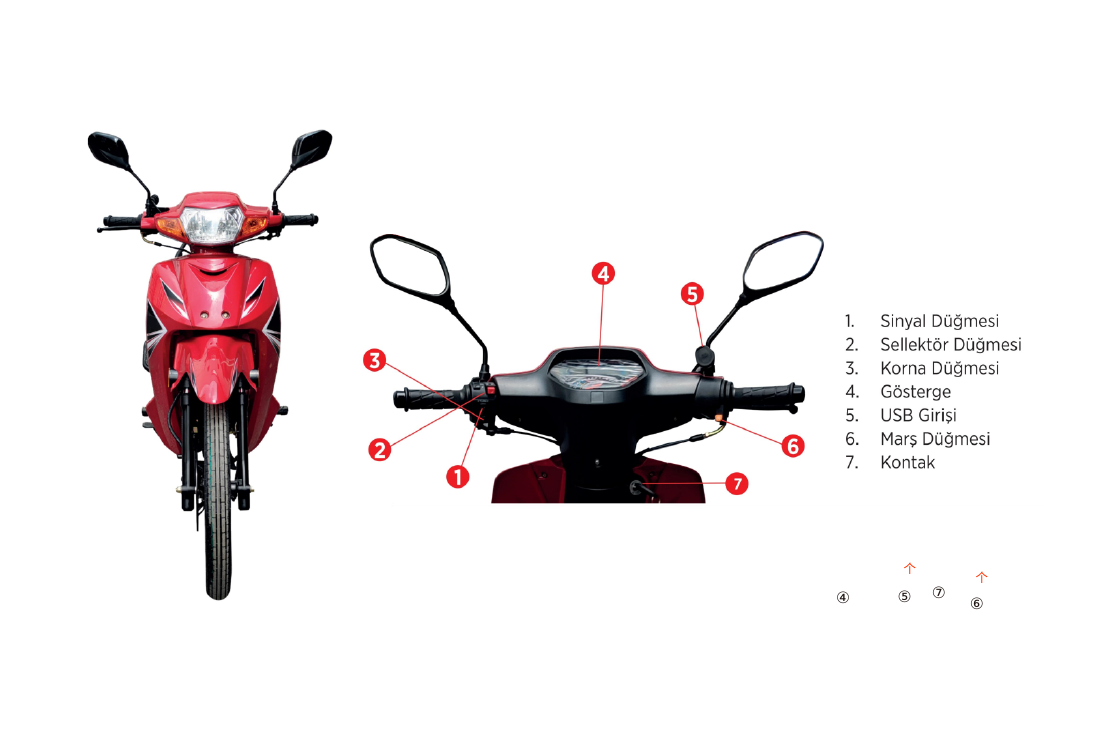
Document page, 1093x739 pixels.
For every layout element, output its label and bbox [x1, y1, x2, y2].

picture [63, 110, 1045, 617]
